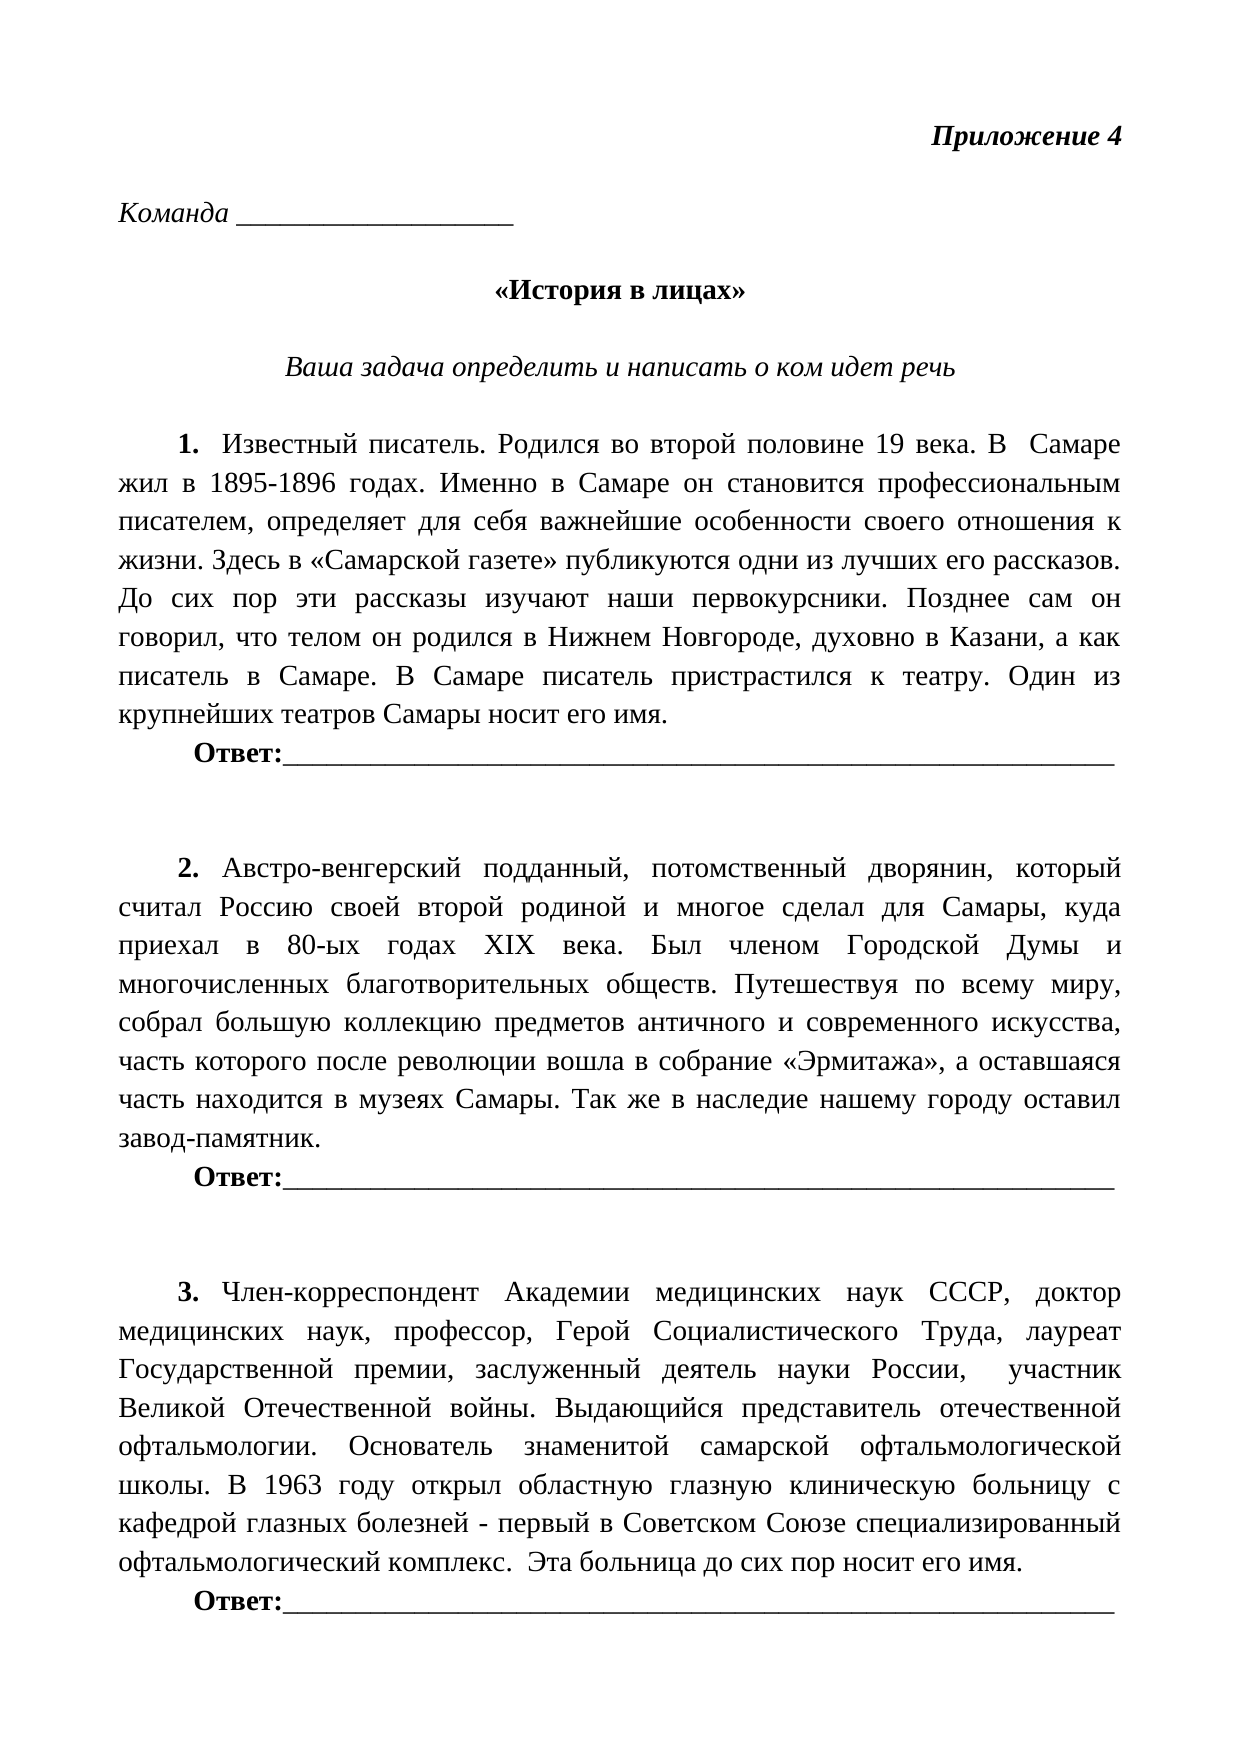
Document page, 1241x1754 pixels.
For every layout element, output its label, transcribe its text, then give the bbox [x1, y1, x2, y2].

list Ответ:_________________________________________________________ [193, 735, 1122, 768]
list Ответ:_________________________________________________________ [193, 1159, 1122, 1192]
text Приложение 4 [118, 118, 1122, 152]
list Австро-венгерский подданный, потомственный дворянин, который считал Россию своей второй родиной и многое сделал для Самары, куда приехал в 80-ых годах XIX века. Был членом Городской Думы и многочисленных благотворительных обществ. Путешествуя по всему миру, собрал большую коллекцию предметов античного и современного искусства, часть которого после революции вошла в собрание «Эрмитажа», а оставшаяся часть находится в музеях Самары. Так же в наследие нашему городу оставил завод-памятник. [118, 850, 1122, 1154]
text «История в лицах» [118, 272, 1122, 306]
text Команда ___________________ [118, 195, 1122, 229]
list Член-корреспондент Академии медицинских наук СССР, доктор медицинских наук, профессор, Герой Социалистического Труда, лауреат Государственной премии, заслуженный деятель науки России, участник Великой Отечественной войны. Выдающийся представитель отечественной офтальмологии. Основатель знаменитой самарской офтальмологической школы. В 1963 году открыл областную глазную клиническую больницу с кафедрой глазных болезней - первый в Советском Союзе специализированный офтальмологический комплекс. Эта больница до сих пор носит его имя. [118, 1274, 1122, 1578]
list Ответ:_________________________________________________________ [193, 1583, 1122, 1616]
list Известный писатель. Родился во второй половине 19 века. В Самаре жил в 1895-1896 годах. Именно в Самаре он становится профессиональным писателем, определяет для себя важнейшие особенности своего отношения к жизни. Здесь в «Самарской газете» публикуются одни из лучших его рассказов. До сих пор эти рассказы изучают наши первокурсники. Позднее сам он говорил, что телом он родился в Нижнем Новгороде, духовно в Казани, а как писатель в Самаре. В Самаре писатель пристрастился к театру. Один из крупнейших театров Самары носит его имя. [118, 426, 1122, 730]
text Ваша задача определить и написать о ком идет речь [118, 349, 1122, 383]
